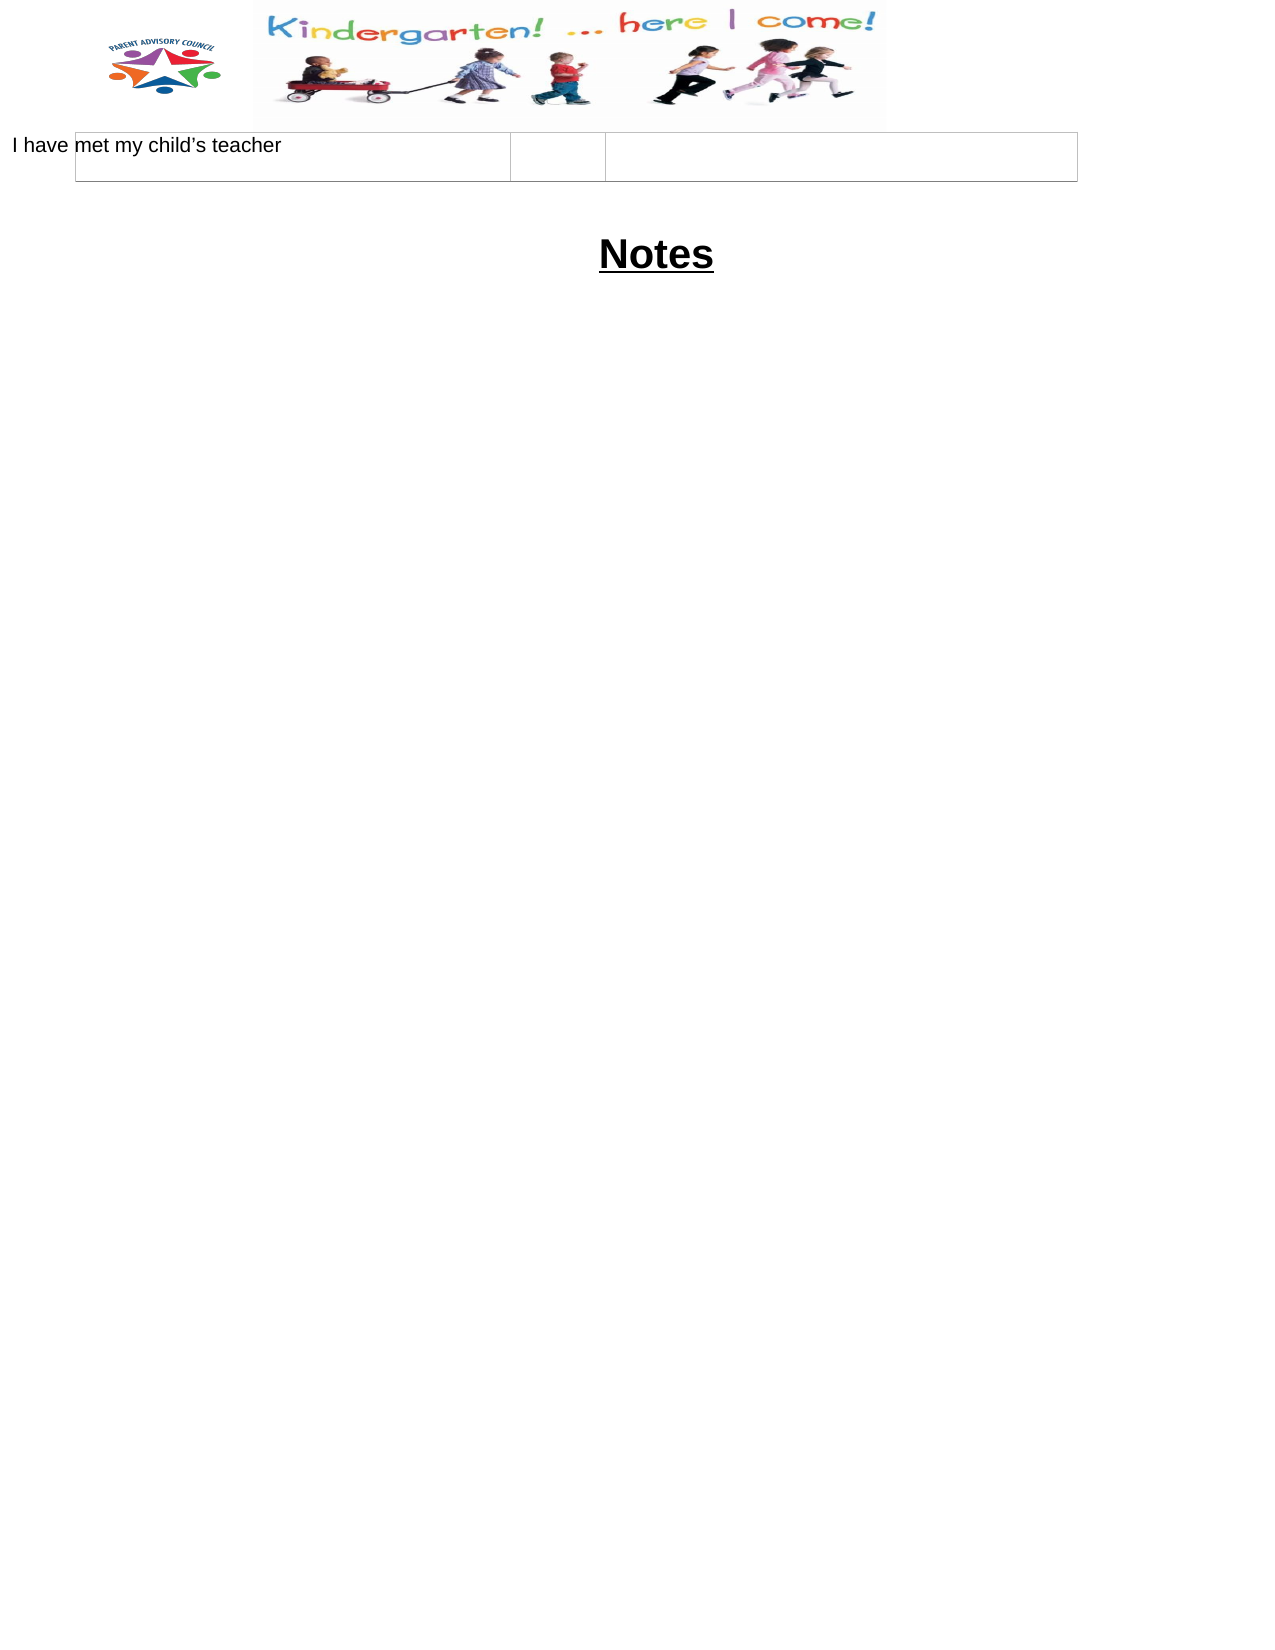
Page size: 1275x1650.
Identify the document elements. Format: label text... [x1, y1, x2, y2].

text Notes [75, 229, 1200, 277]
picture [253, 0, 887, 132]
table_cell [606, 133, 1077, 181]
picture [90, 19, 238, 117]
table_cell [511, 133, 605, 181]
table_cell I have met my child’s teacher [76, 133, 510, 181]
